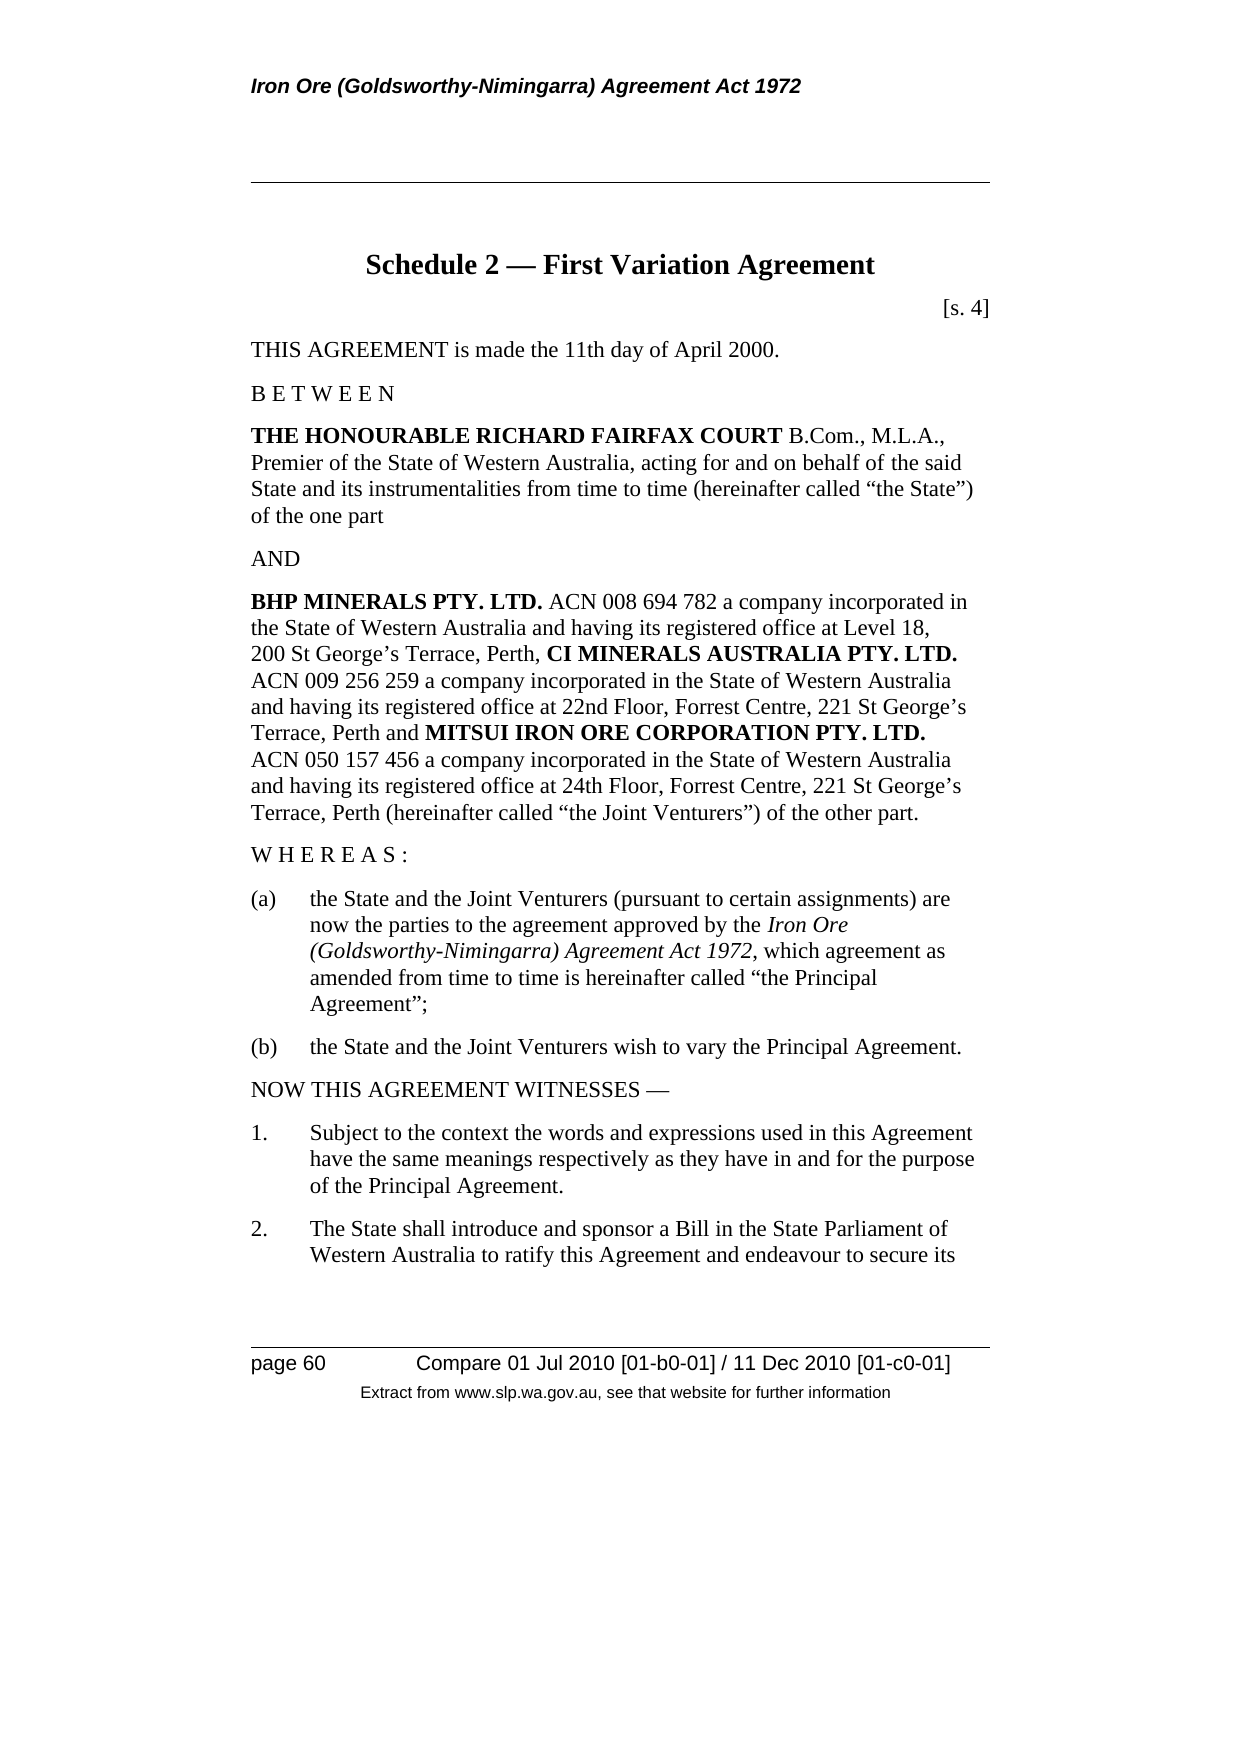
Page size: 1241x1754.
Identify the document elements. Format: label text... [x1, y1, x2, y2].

text W H E R E A S : [251, 842, 990, 868]
text AND [251, 545, 990, 571]
text 1. Subject to the context the words and expressions used in this Agreement have the same meanings respectively as they have in and for the purpose of the Principal Agreement. [251, 1119, 990, 1198]
text THE HONOURABLE RICHARD FAIRFAX COURT B.Com., M.L.A., Premier of the State of Western Australia, acting for and on behalf of the said State and its instrumentalities from time to time (hereinafter called “the State”) of the one part [251, 423, 990, 528]
text THIS AGREEMENT is made the 11th day of April 2000. [251, 337, 990, 363]
text NOW THIS AGREEMENT WITNESSES — [251, 1076, 990, 1102]
text B E T W E E N [251, 379, 990, 406]
text BHP MINERALS PTY. LTD. ACN 008 694 782 a company incorporated in the State of Western Australia and having its registered office at Level 18, 200 St George’s Terrace, Perth, CI MINERALS AUSTRALIA PTY. LTD. ACN 009 256 259 a company incorporated in the State of Western Australia and having its registered office at 22nd Floor, Forrest Centre, 221 St George’s Terrace, Perth and MITSUI IRON ORE CORPORATION PTY. LTD. ACN 050 157 456 a company incorporated in the State of Western Australia and having its registered office at 24th Floor, Forrest Centre, 221 St George’s Terrace, Perth (hereinafter called “the Joint Venturers”) of the other part. [251, 588, 990, 825]
subtitle Schedule 2 — First Variation Agreement [251, 247, 990, 281]
text (b) the State and the Joint Venturers wish to vary the Principal Agreement. [251, 1033, 990, 1059]
text [s. 4] [251, 293, 990, 320]
text (a) the State and the Joint Venturers (pursuant to certain assignments) are now the parties to the agreement approved by the Iron Ore (Goldsworthy-Nimingarra) Agreement Act 1972, which agreement as amended from time to time is hereinafter called “the Principal Agreement”; [251, 884, 990, 1016]
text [251, 1215, 990, 1267]
